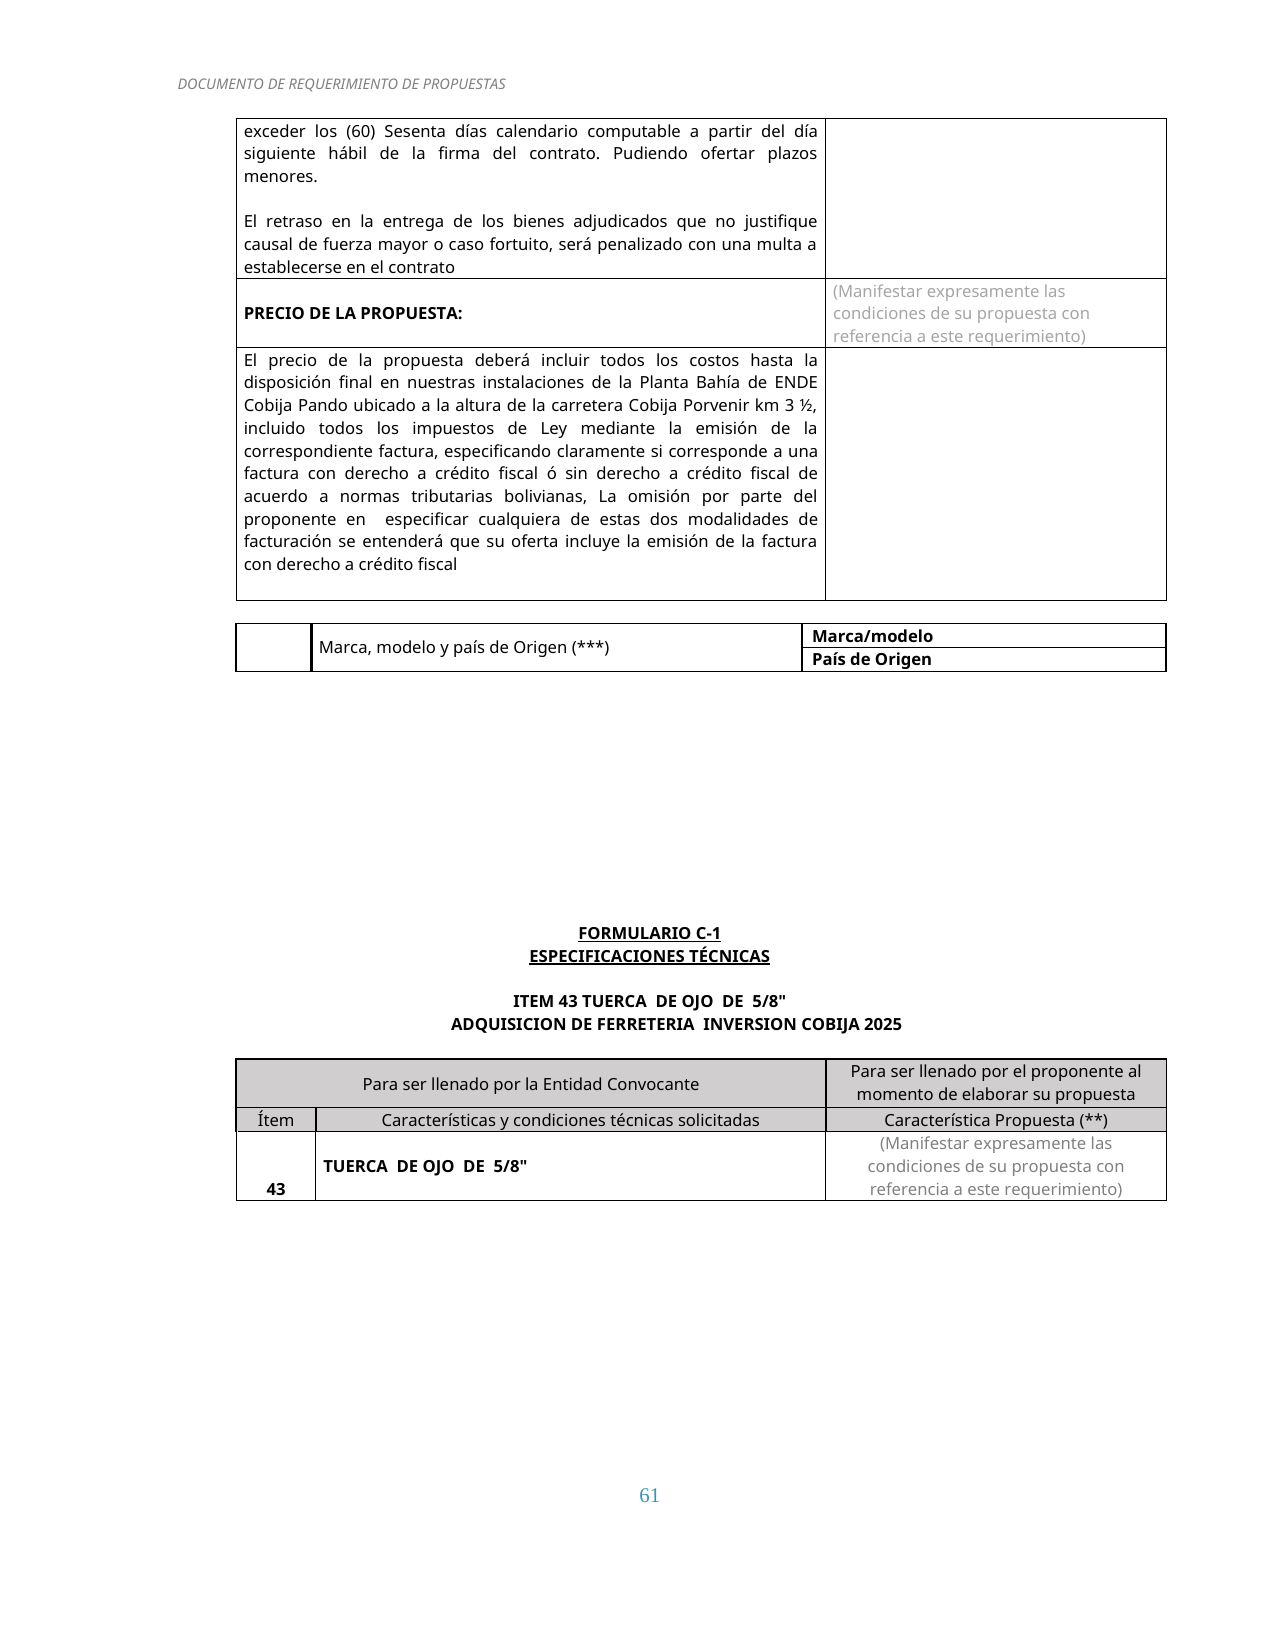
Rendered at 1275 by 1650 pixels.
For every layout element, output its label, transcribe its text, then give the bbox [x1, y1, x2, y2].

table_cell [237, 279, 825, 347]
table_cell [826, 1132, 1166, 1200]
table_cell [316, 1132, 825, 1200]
text ITEM 43 TUERCA DE OJO DE 5/8" [177, 990, 1122, 1012]
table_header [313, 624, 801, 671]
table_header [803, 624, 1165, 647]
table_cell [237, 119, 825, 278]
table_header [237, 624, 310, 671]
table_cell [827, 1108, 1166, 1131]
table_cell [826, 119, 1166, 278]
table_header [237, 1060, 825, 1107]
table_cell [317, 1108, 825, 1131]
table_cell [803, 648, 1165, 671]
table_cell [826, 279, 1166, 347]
text FORMULARIO C-1 [177, 922, 1122, 944]
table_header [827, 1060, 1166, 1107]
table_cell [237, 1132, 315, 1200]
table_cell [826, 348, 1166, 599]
text ADQUISICION DE FERRETERIA INVERSION COBIJA 2025 [236, 1012, 1117, 1035]
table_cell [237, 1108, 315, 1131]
text ESPECIFICACIONES TÉCNICAS [177, 944, 1122, 967]
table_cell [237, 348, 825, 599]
